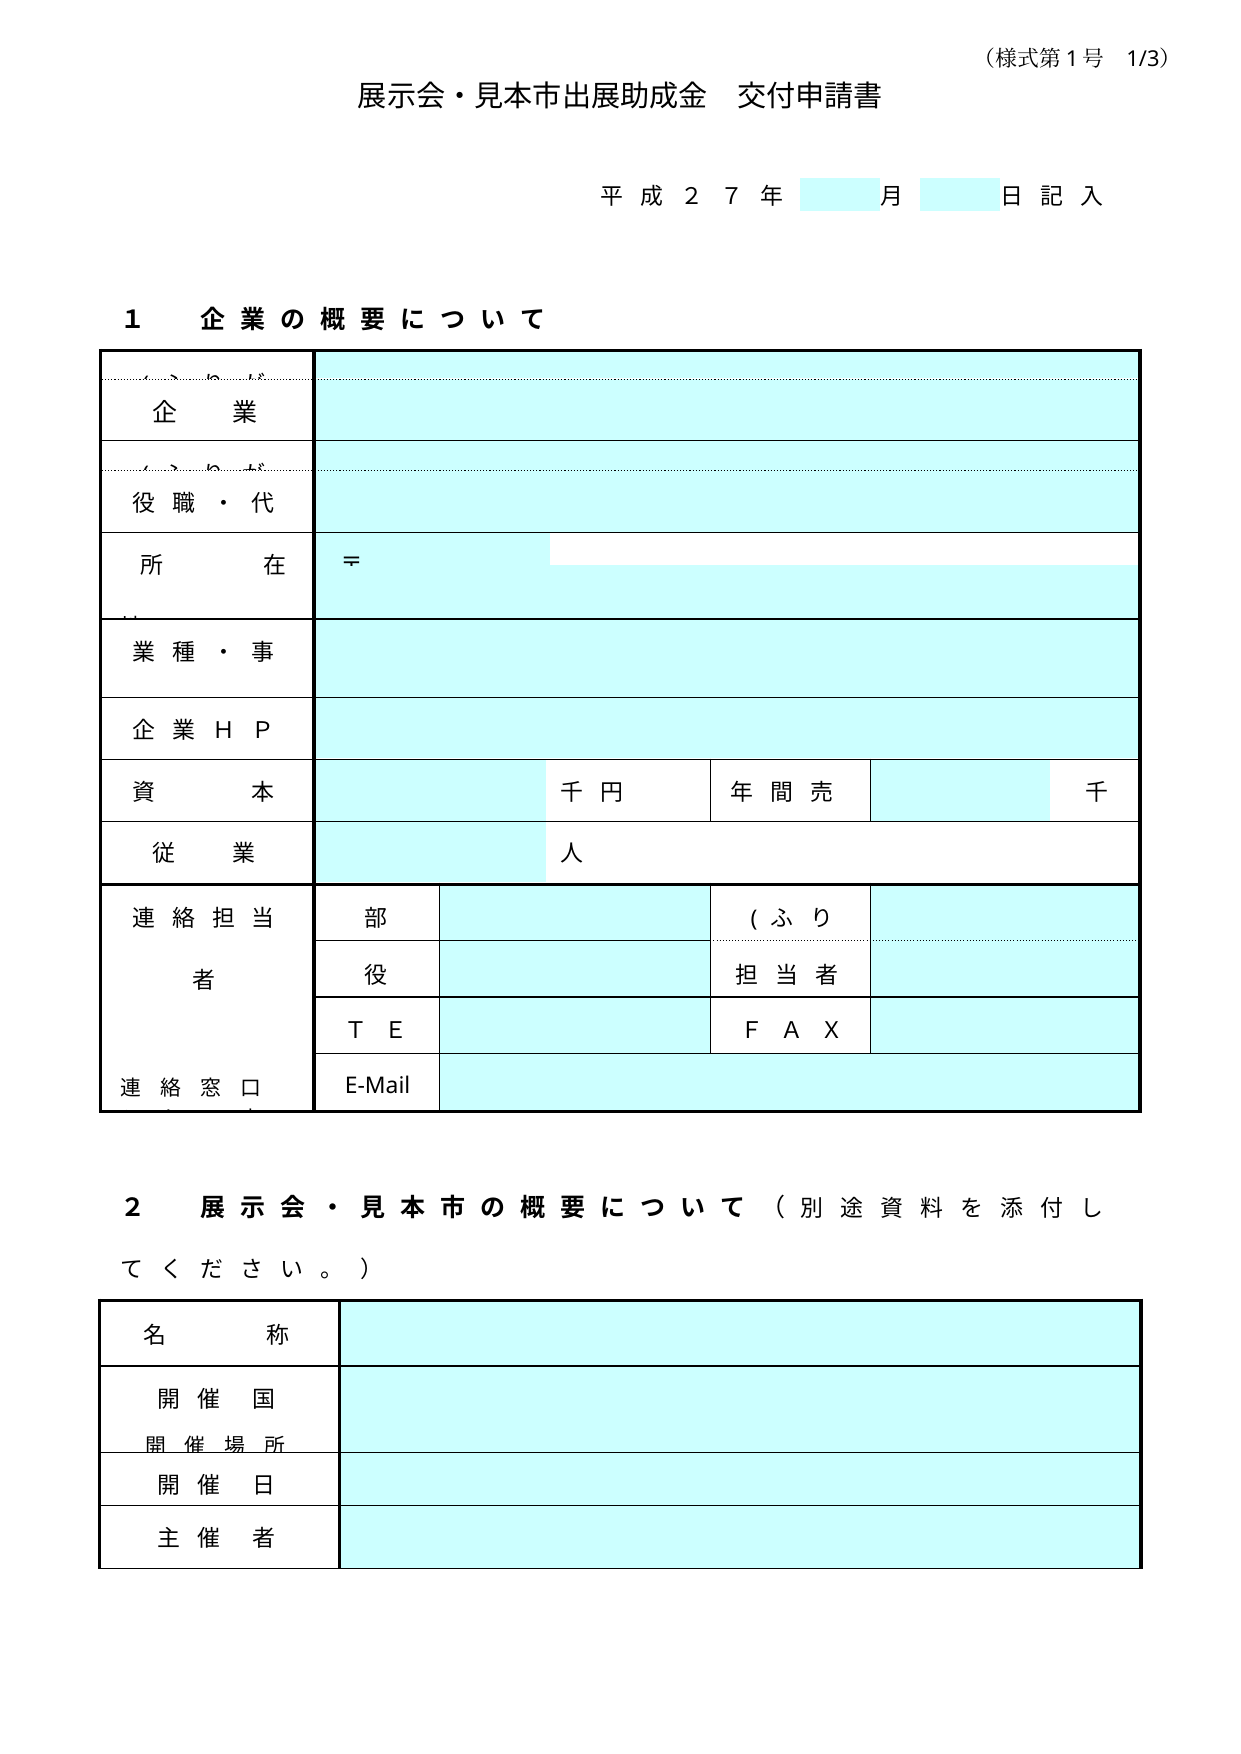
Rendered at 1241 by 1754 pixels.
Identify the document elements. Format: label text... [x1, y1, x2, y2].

table_cell 開催日 [101, 1453, 338, 1505]
table_cell [316, 565, 1138, 618]
table_cell (ふりがな) [711, 886, 870, 940]
table_cell 開催国 開催場所(施設名) [101, 1367, 338, 1452]
table_cell 千円 [546, 760, 710, 821]
table_cell 担当者氏名 [711, 940, 870, 996]
table_cell [316, 822, 546, 882]
table_cell [871, 886, 1138, 940]
table_header [341, 1302, 1139, 1365]
table_cell [550, 533, 1138, 565]
table_cell 企業ＨＰアドレス [102, 698, 312, 758]
table_cell 主催者 [101, 1506, 338, 1568]
table_cell 印 [316, 379, 1138, 440]
table_header (ふりがな) [102, 352, 312, 378]
table_cell 企 業 名 [102, 379, 312, 440]
table_cell [316, 441, 1138, 470]
table_cell [341, 1453, 1139, 1505]
table_header 名称 [101, 1302, 338, 1365]
table_cell 部 署 [316, 886, 439, 940]
table_cell [871, 940, 1138, 996]
table_cell 資 本 金 [102, 760, 312, 821]
table_cell 年間売上高 [711, 760, 870, 821]
table_cell [871, 998, 1138, 1053]
table_cell 千円 [1050, 760, 1138, 821]
table_cell 役職・代表者 [102, 470, 312, 532]
table_cell [440, 1054, 1138, 1110]
text １ 企業の概要について [120, 287, 1120, 349]
table_cell [316, 620, 1138, 697]
text 平成２７年 月 日記入 [120, 163, 1120, 225]
table_cell [316, 698, 1138, 758]
table_cell [316, 470, 1138, 532]
text ２ 展示会・見本市の概要について（別途資料を添付してください。） [120, 1175, 1120, 1298]
table_cell [440, 941, 710, 996]
table_cell 〒 － [316, 533, 550, 565]
table_cell E-Mail [316, 1054, 439, 1110]
table_cell 連絡担当者 連絡窓口となる方を 記入してください。 [102, 886, 312, 1110]
table_header [316, 352, 1138, 378]
table_cell [440, 998, 710, 1053]
table_cell ＴＥＬ [316, 998, 439, 1053]
table_cell [316, 760, 546, 821]
table_cell 所 在 地 [102, 533, 312, 618]
table_cell 役 職 [316, 941, 439, 996]
table_cell ＦＡＸ [711, 998, 870, 1053]
table_cell [341, 1506, 1139, 1568]
table_cell 従 業 員 数 [102, 822, 312, 882]
table_cell 業種・事業内容 [102, 620, 312, 697]
table_cell 人 [546, 822, 1138, 882]
table_cell [341, 1367, 1139, 1452]
table_cell (ふりがな) [102, 441, 312, 470]
table_cell [871, 760, 1050, 821]
table_cell [440, 886, 710, 940]
